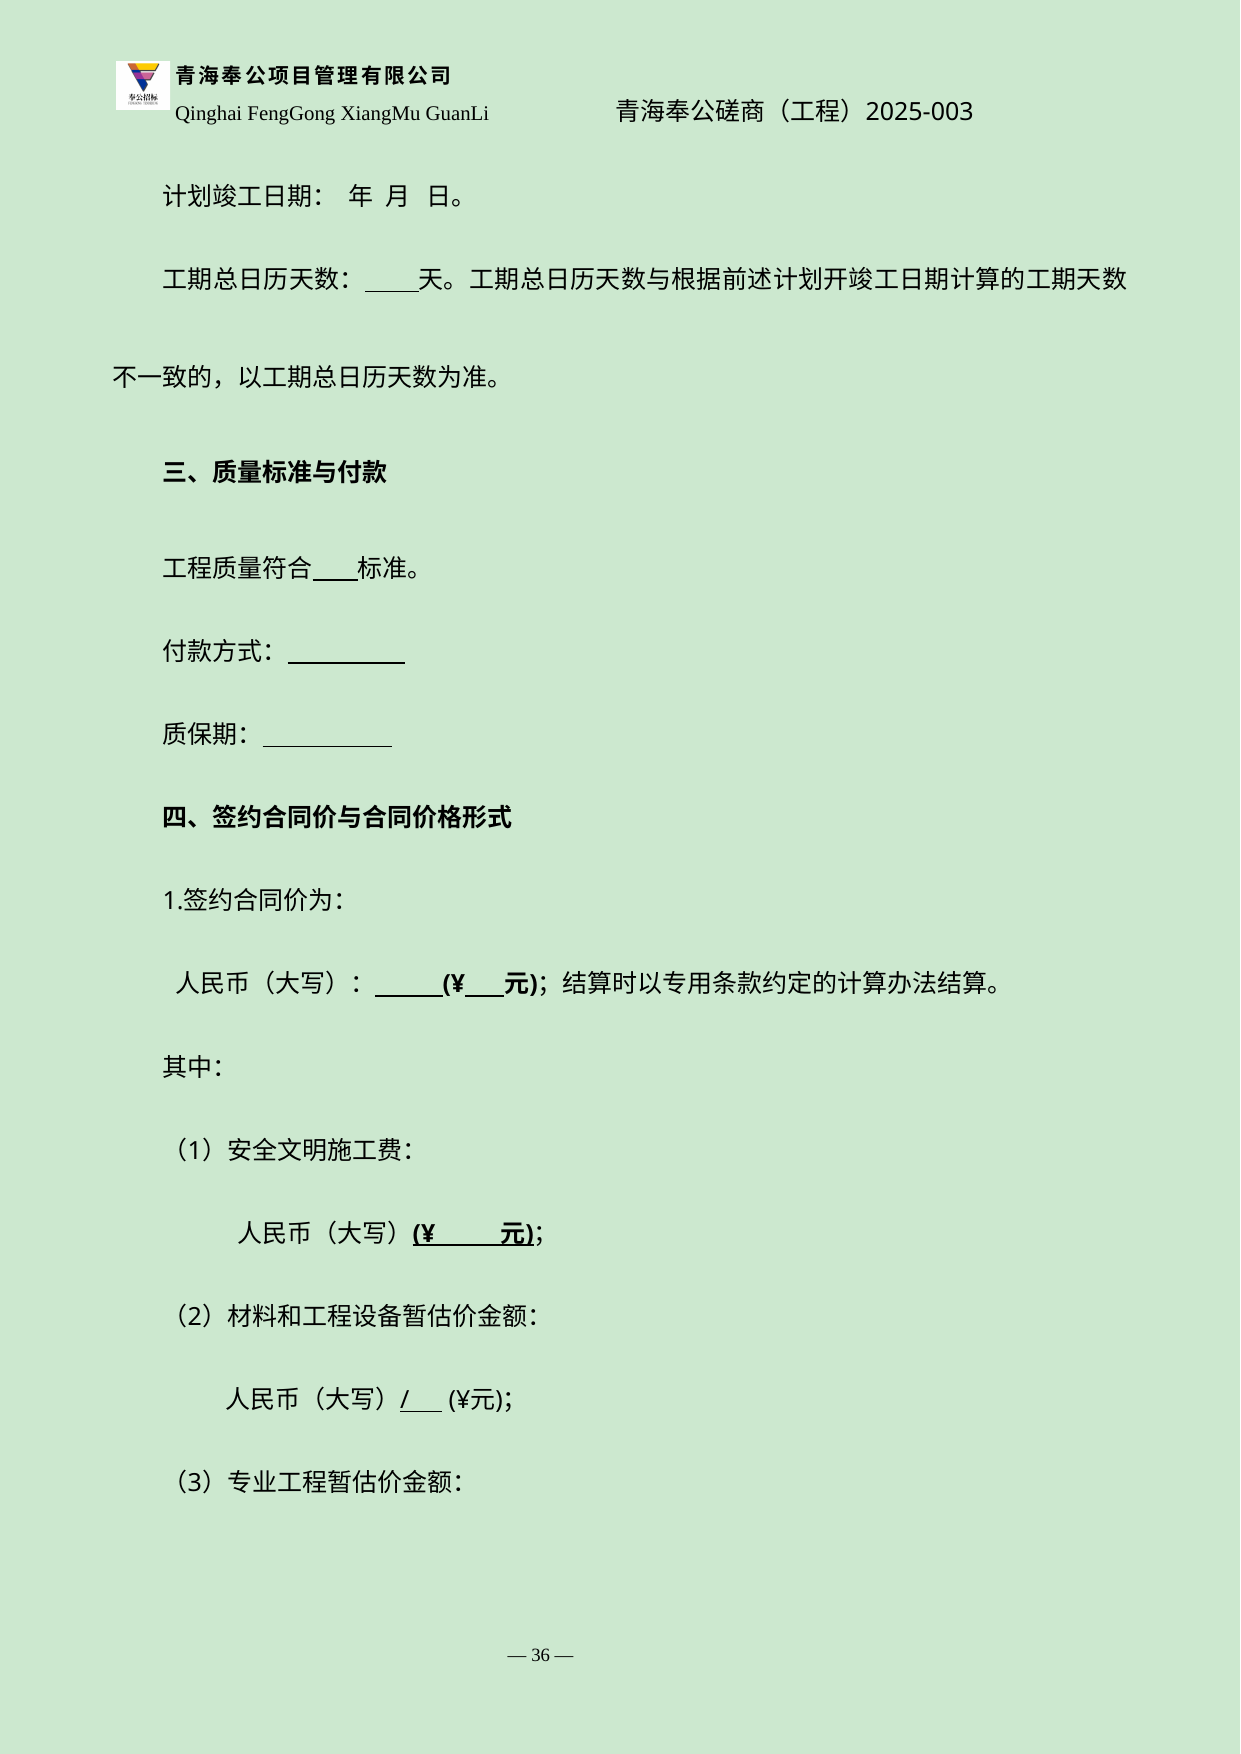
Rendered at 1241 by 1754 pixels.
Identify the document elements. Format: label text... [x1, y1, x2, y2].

text 工期总日历天数： 天。工期总日历天数与根据前述计划开竣工日期计算的工期天数不一致的，以工期总日历天数为准。 [112, 245, 1128, 408]
text 人民币（大写）/ (¥元)； [112, 1365, 1128, 1430]
text （1）安全文明施工费： [112, 1116, 1128, 1181]
text 付款方式： [112, 617, 1128, 682]
text 人民币（大写）： (¥ 元)；结算时以专用条款约定的计算办法结算。 [112, 949, 1128, 1014]
text 三、质量标准与付款 [112, 438, 1128, 503]
text 工程质量符合 标准。 [112, 534, 1128, 599]
text 质保期： [112, 700, 1128, 765]
text 计划竣工日期： 年 月 日。 [112, 162, 1128, 227]
text （2）材料和工程设备暂估价金额： [112, 1282, 1128, 1347]
text 四、签约合同价与合同价格形式 [112, 783, 1128, 848]
text 1.签约合同价为： [112, 866, 1128, 931]
text 其中： [112, 1033, 1128, 1098]
text 人民币（大写）(¥ 元)； [112, 1199, 1128, 1264]
picture [116, 61, 170, 110]
text （3）专业工程暂估价金额： [112, 1448, 1128, 1513]
